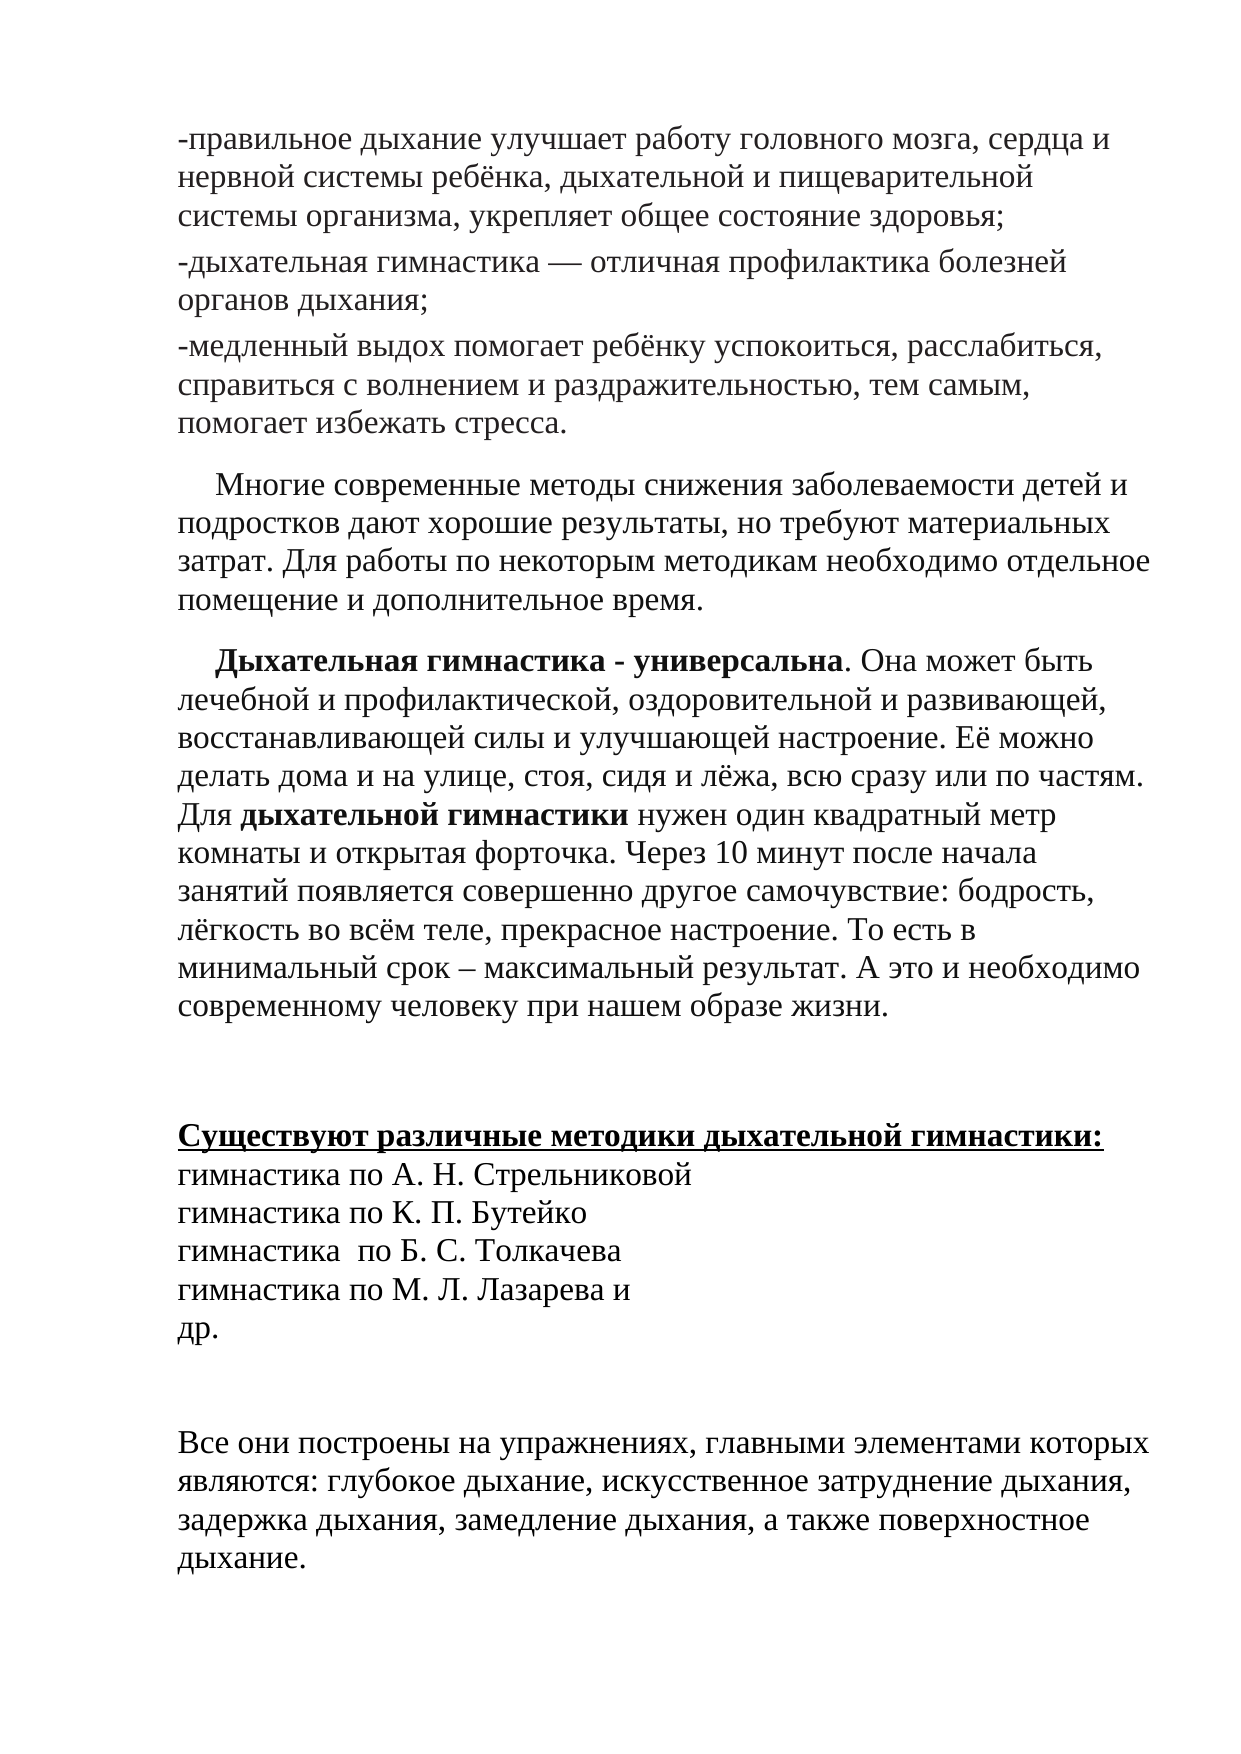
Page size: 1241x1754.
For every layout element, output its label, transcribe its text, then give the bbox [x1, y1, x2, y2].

text Существуют различные методики дыхательной гимнастики: [177, 1115, 1152, 1154]
text Многие современные методы снижения заболеваемости детей и подростков дают хорошие результаты, но требуют материальных затрат. Для работы по некоторым методикам необходимо отдельное помещение и дополнительное время. [177, 464, 1152, 617]
text Все они построены на упражнениях, главными элементами которых являются: глубокое дыхание, искусственное затруднение дыхания, задержка дыхания, замедление дыхания, а также поверхностное дыхание. [177, 1422, 1152, 1575]
text -дыхательная гимнастика — отличная профилактика болезней органов дыхания; [177, 241, 1152, 318]
text -медленный выдох помогает ребёнку успокоиться, расслабиться, справиться с волнением и раздражительностью, тем самым, помогает избежать стресса. [177, 325, 1152, 440]
text -правильное дыхание улучшает работу головного мозга, сердца и нервной системы ребёнка, дыхательной и пищеварительной системы организма, укрепляет общее состояние здоровья; [177, 118, 1152, 233]
text гимнастика по М. Л. Лазарева и др. [177, 1269, 1152, 1345]
text гимнастика по К. П. Бутейко [177, 1192, 1152, 1230]
text гимнастика по Б. С. Толкачева [177, 1230, 1152, 1269]
text гимнастика по А. Н. Стрельниковой [177, 1154, 1152, 1192]
text Дыхательная гимнастика - универсальна. Она может быть лечебной и профилактической, оздоровительной и развивающей, восстанавливающей силы и улучшающей настроение. Её можно делать дома и на улице, стоя, сидя и лёжа, всю сразу или по частям. Для дыхательной гимнастики нужен один квадратный метр комнаты и открытая форточка. Через 10 минут после начала занятий появляется совершенно другое самочувствие: бодрость, лёгкость во всём теле, прекрасное настроение. То есть в минимальный срок – максимальный результат. А это и необходимо современному человеку при нашем образе жизни. [177, 641, 1152, 1024]
